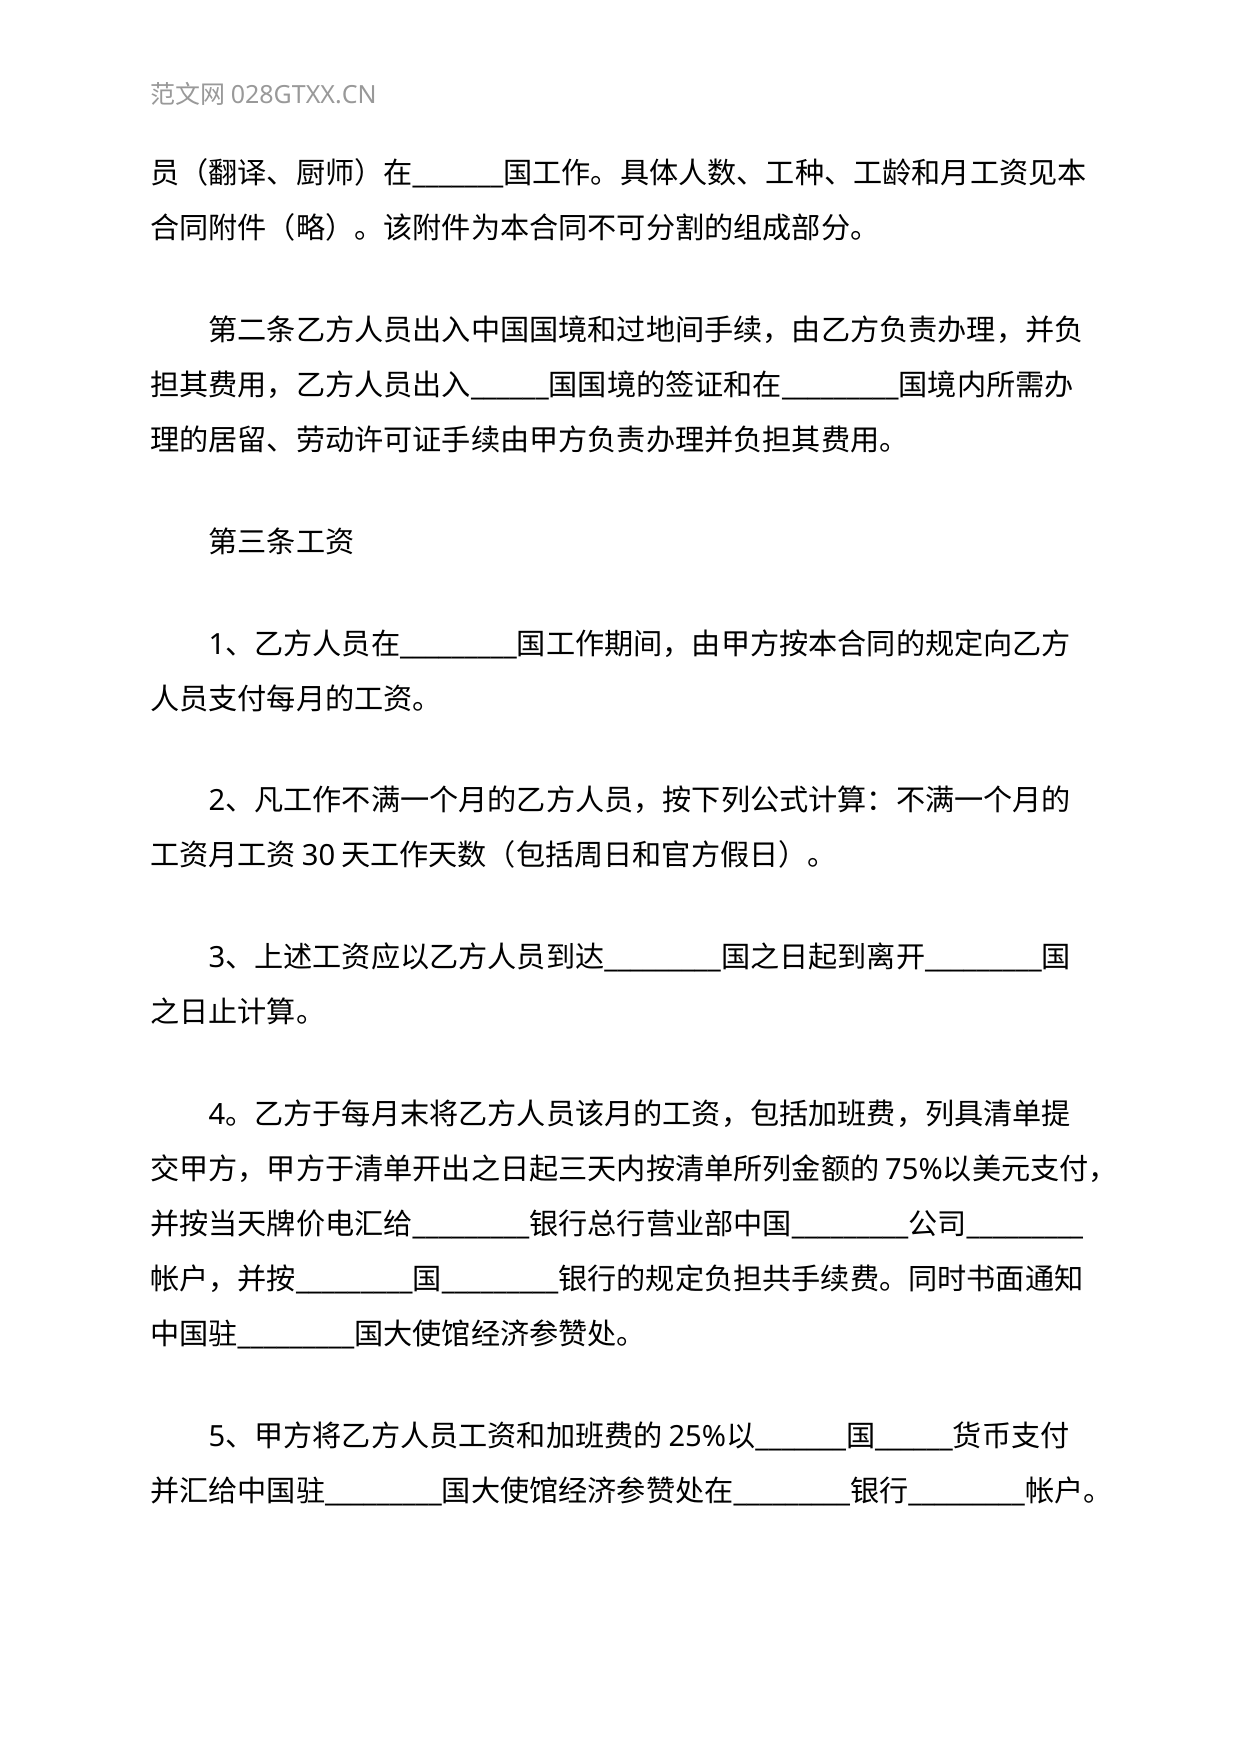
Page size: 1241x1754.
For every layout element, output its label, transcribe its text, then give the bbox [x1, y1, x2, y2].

text 5、甲方将乙方人员工资和加班费的25%以_______国______货币支付并汇给中国驻_________国大使馆经济参赞处在_________银行_________帐户。 [150, 1413, 1090, 1510]
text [150, 150, 1090, 247]
text 3、上述工资应以乙方人员到达_________国之日起到离开_________国之日止计算。 [150, 934, 1090, 1031]
text 2、凡工作不满一个月的乙方人员，按下列公式计算：不满一个月的工资月工资30天工作天数（包括周日和官方假日）。 [150, 777, 1090, 874]
text 1、乙方人员在_________国工作期间，由甲方按本合同的规定向乙方人员支付每月的工资。 [150, 620, 1090, 717]
text 第三条工资 [150, 518, 1090, 561]
text 4。乙方于每月末将乙方人员该月的工资，包括加班费，列具清单提交甲方，甲方于清单开出之日起三天内按清单所列金额的75%以美元支付，并按当天牌价电汇给_________银行总行营业部中国_________公司_________帐户，并按_________国_________银行的规定负担共手续费。同时书面通知中国驻_________国大使馆经济参赞处。 [150, 1091, 1090, 1353]
text 第二条乙方人员出入中国国境和过地间手续，由乙方负责办理，并负担其费用，乙方人员出入______国国境的签证和在_________国境内所需办理的居留、劳动许可证手续由甲方负责办理并负担其费用。 [150, 307, 1090, 459]
